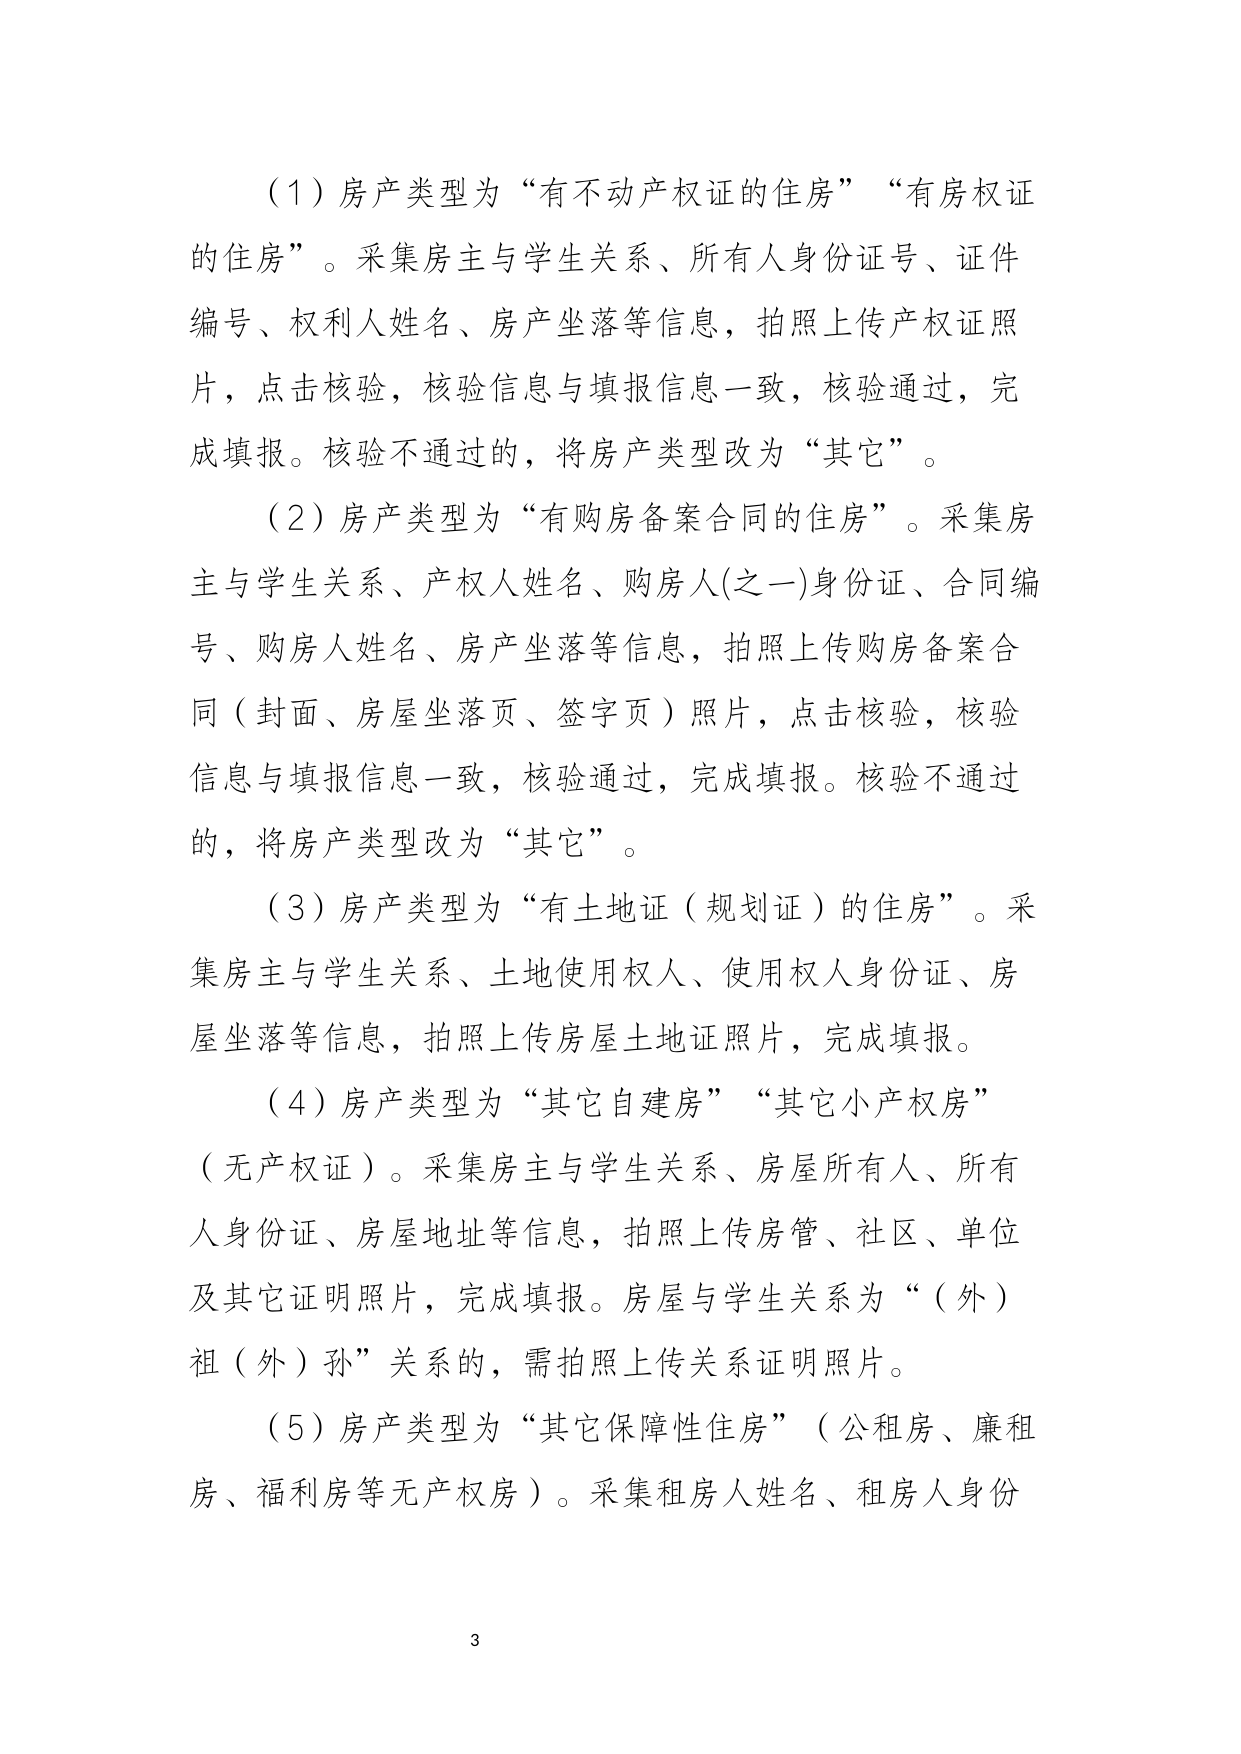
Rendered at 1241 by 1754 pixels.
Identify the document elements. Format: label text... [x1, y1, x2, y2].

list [187, 1397, 1053, 1527]
list 房产类型为“有购房备案合同的住房”。采集房主与学生关系、产权人姓名、购房人(之一)身份证、合同编号、购房人姓名、房产坐落等信息，拍照上传购房备案合同（封面、房屋坐落页、签字页）照片，点击核验，核验信息与填报信息一致，核验通过，完成填报。核验不通过的，将房产类型改为“其它”。 [187, 487, 1053, 877]
list 房产类型为“其它自建房”“其它小产权房”（无产权证）。采集房主与学生关系、房屋所有人、所有人身份证、房屋地址等信息，拍照上传房管、社区、单位及其它证明照片，完成填报。房屋与学生关系为“（外）祖（外）孙”关系的，需拍照上传关系证明照片。 [187, 1072, 1053, 1397]
list 房产类型为“有不动产权证的住房”“有房权证的住房”。采集房主与学生关系、所有人身份证号、证件编号、权利人姓名、房产坐落等信息，拍照上传产权证照片，点击核验，核验信息与填报信息一致，核验通过，完成填报。核验不通过的，将房产类型改为“其它”。 [187, 162, 1053, 487]
list 房产类型为“有土地证（规划证）的住房”。采集房主与学生关系、土地使用权人、使用权人身份证、房屋坐落等信息，拍照上传房屋土地证照片，完成填报。 [187, 877, 1053, 1072]
